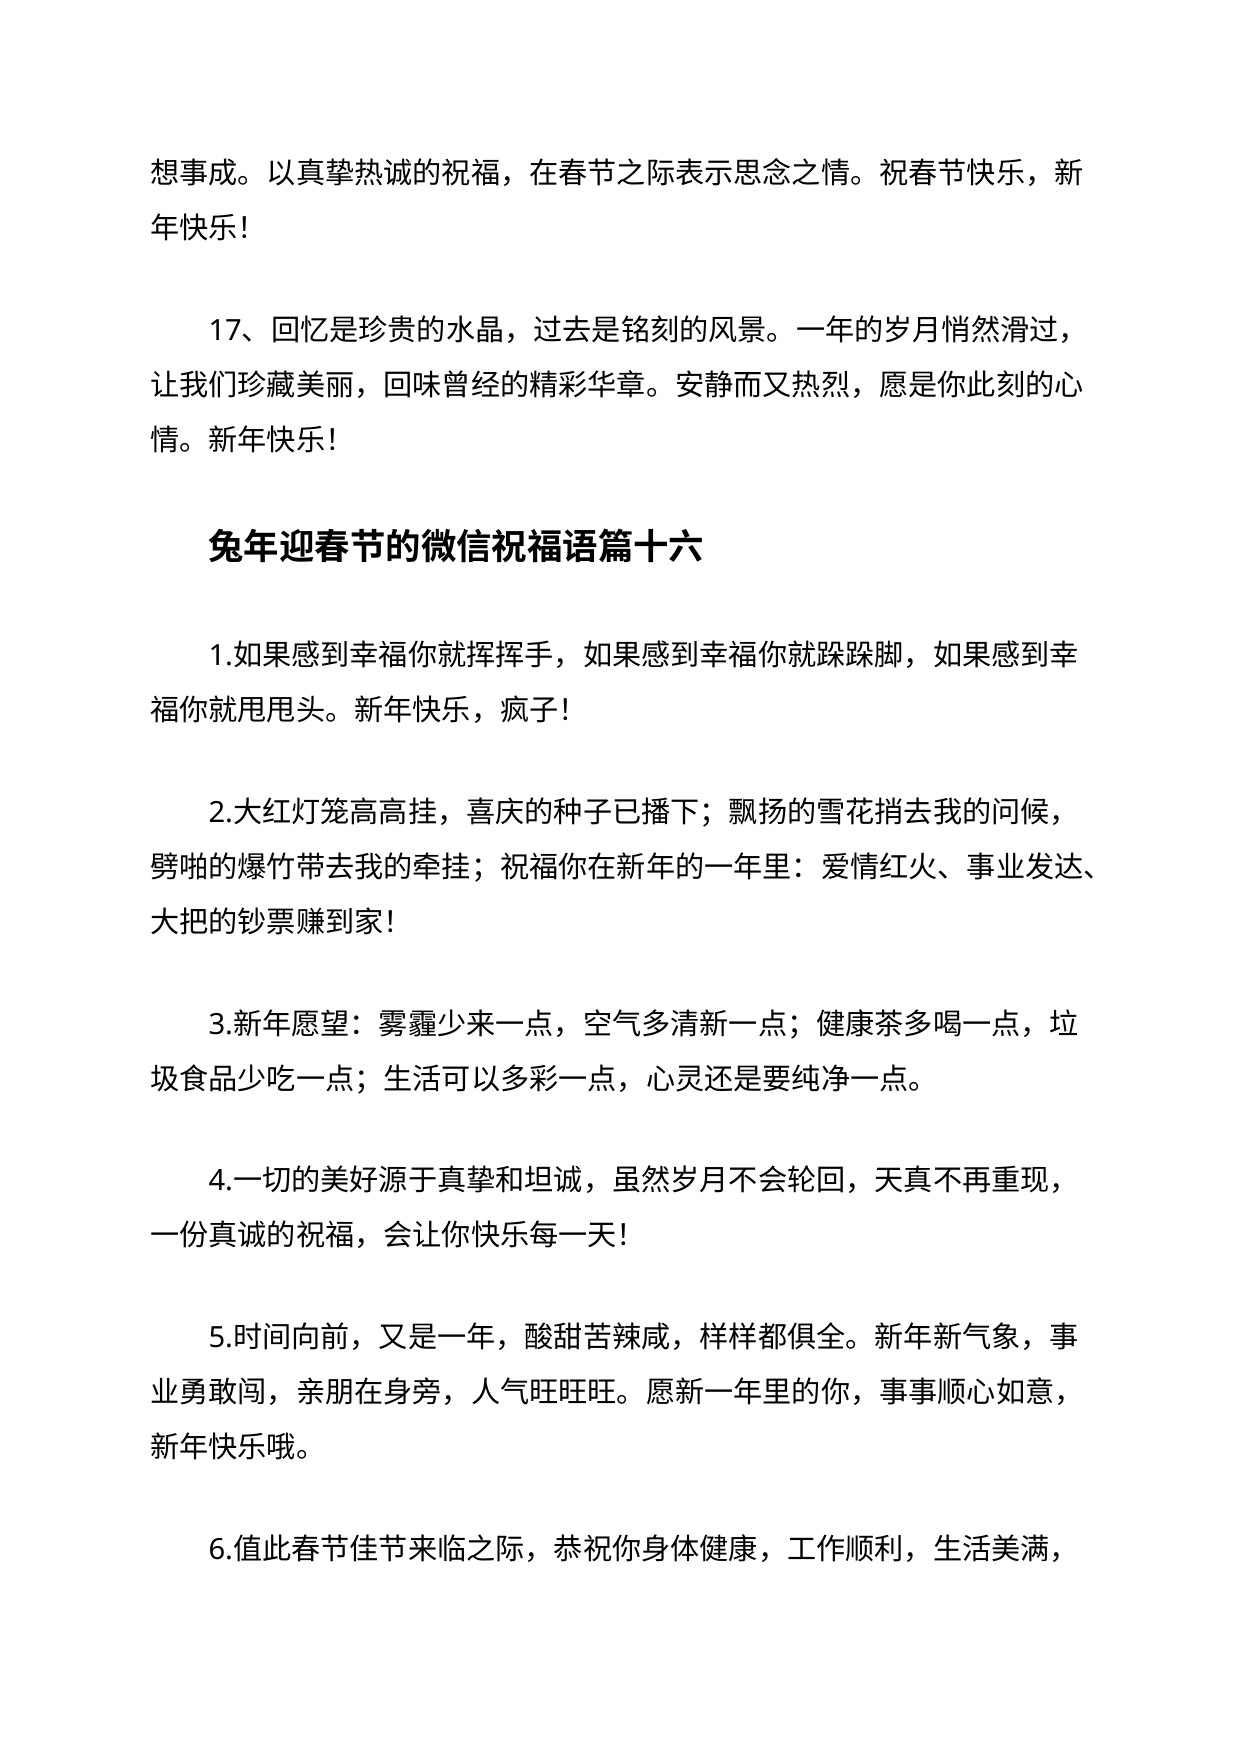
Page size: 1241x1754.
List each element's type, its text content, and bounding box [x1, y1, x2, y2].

text 兔年迎春节的微信祝福语篇十六 [150, 518, 1090, 569]
text 5.时间向前，又是一年，酸甜苦辣咸，样样都俱全。新年新气象，事业勇敢闯，亲朋在身旁，人气旺旺旺。愿新一年里的你，事事顺心如意，新年快乐哦。 [150, 1314, 1090, 1466]
text 17、回忆是珍贵的水晶，过去是铭刻的风景。一年的岁月悄然滑过，让我们珍藏美丽，回味曾经的精彩华章。安静而又热烈，愿是你此刻的心情。新年快乐！ [150, 307, 1090, 459]
text 3.新年愿望：雾霾少来一点，空气多清新一点；健康茶多喝一点，垃圾食品少吃一点；生活可以多彩一点，心灵还是要纯净一点。 [150, 1000, 1090, 1097]
text 1.如果感到幸福你就挥挥手，如果感到幸福你就跺跺脚，如果感到幸福你就甩甩头。新年快乐，疯子！ [150, 632, 1090, 729]
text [150, 150, 1090, 247]
text 4.一切的美好源于真挚和坦诚，虽然岁月不会轮回，天真不再重现，一份真诚的祝福，会让你快乐每一天！ [150, 1157, 1090, 1254]
text 2.大红灯笼高高挂，喜庆的种子已播下；飘扬的雪花捎去我的问候，劈啪的爆竹带去我的牵挂；祝福你在新年的一年里：爱情红火、事业发达、大把的钞票赚到家！ [150, 788, 1090, 941]
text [150, 1525, 1090, 1568]
